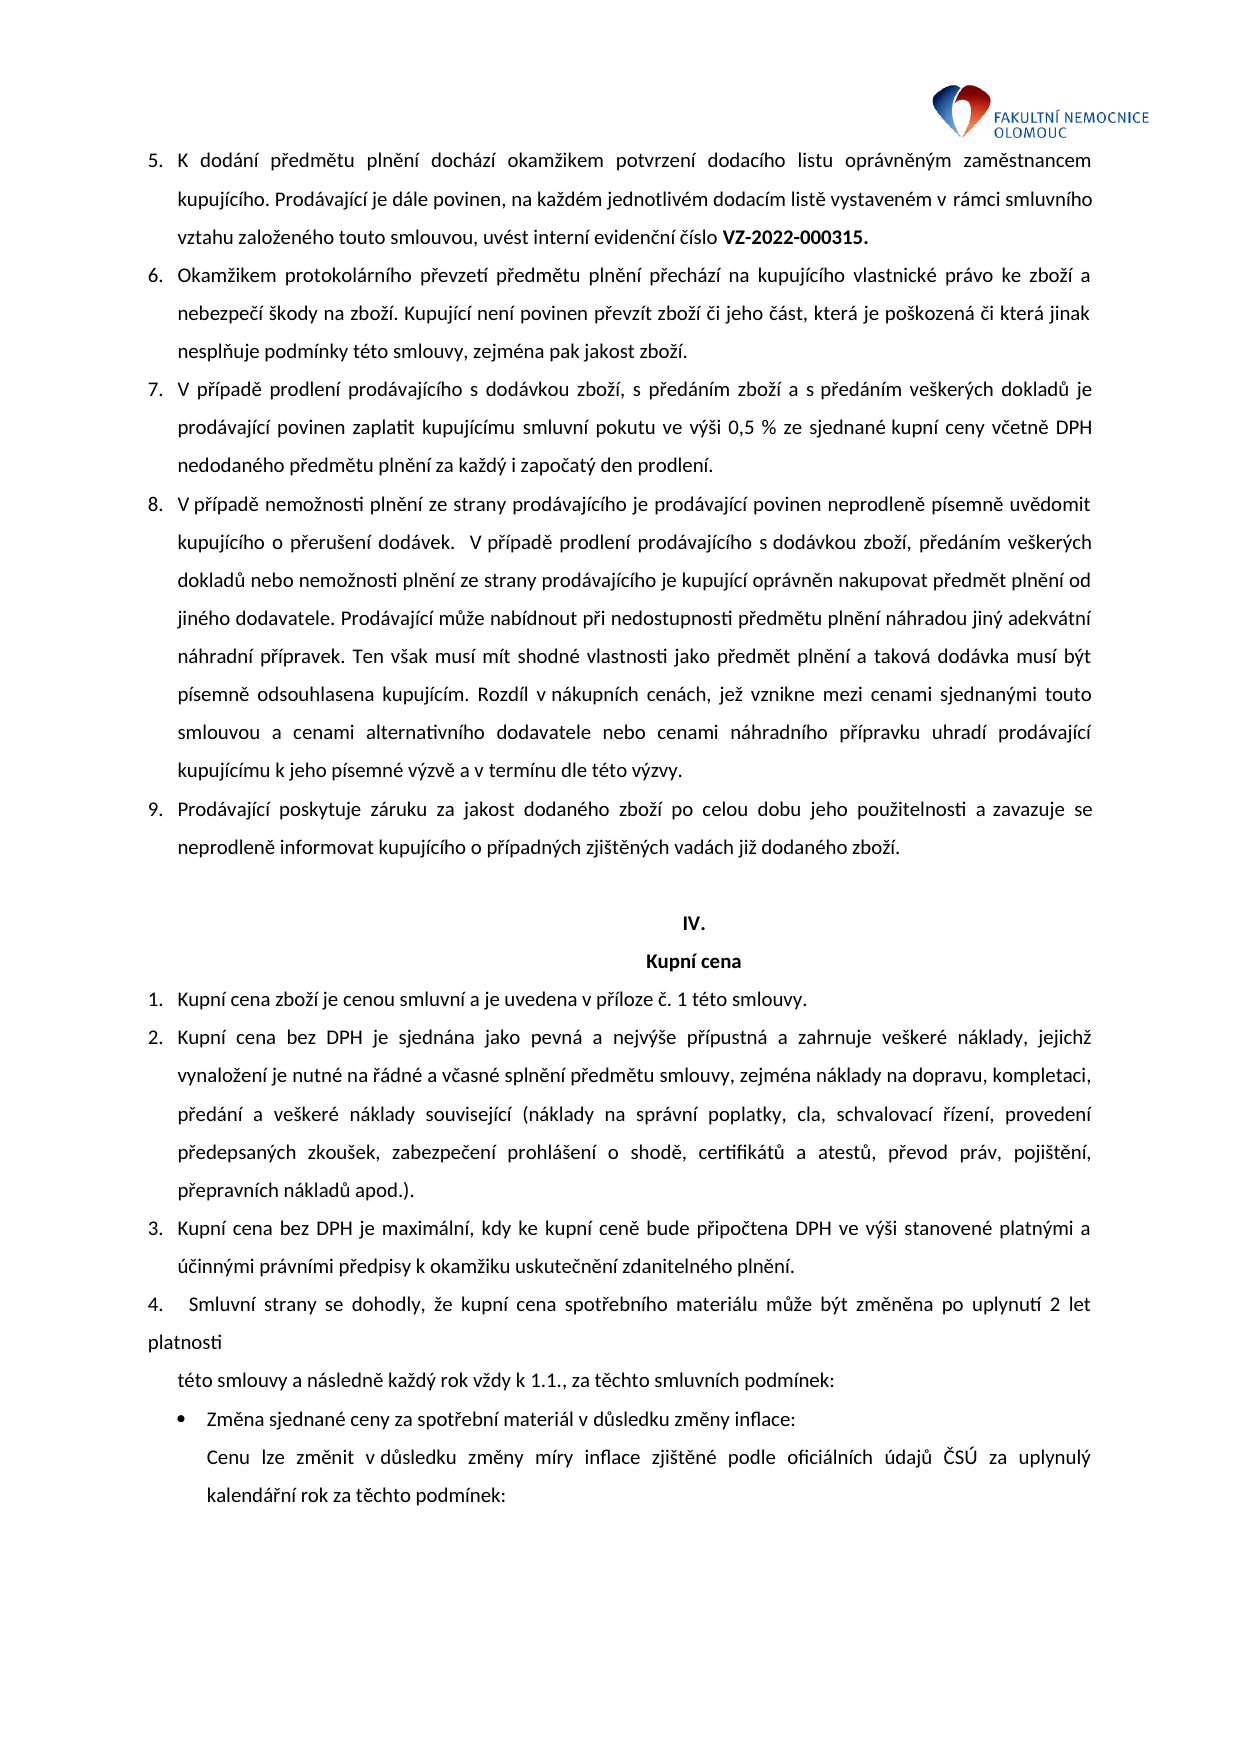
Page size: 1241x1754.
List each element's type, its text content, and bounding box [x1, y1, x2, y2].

list 6. Okamžikem protokolárního převzetí předmětu plnění přechází na kupujícího vlastnické právo ke zboží a nebezpečí škody na zboží. Kupující není povinen převzít zboží či jeho část, která je poškozená či která jinak nesplňuje podmínky této smlouvy, zejména pak jakost zboží. [148, 262, 1093, 364]
list 9. Prodávající poskytuje záruku za jakost dodaného zboží po celou dobu jeho použitelnosti a zavazuje se neprodleně informovat kupujícího o případných zjištěných vadách již dodaného zboží. [148, 796, 1093, 859]
text Cenu lze změnit v důsledku změny míry inflace zjištěné podle oficiálních údajů ČSÚ za uplynulý kalendářní rok za těchto podmínek: [207, 1444, 1093, 1507]
list 7. V případě prodlení prodávajícího s dodávkou zboží, s předáním zboží a s předáním veškerých dokladů je prodávající povinen zaplatit kupujícímu smluvní pokutu ve výši 0,5 % ze sjednané kupní ceny včetně DPH nedodaného předmětu plnění za každý i započatý den prodlení. [148, 376, 1093, 478]
list 3. Kupní cena bez DPH je maximální, kdy ke kupní ceně bude připočtena DPH ve výši stanovené platnými a účinnými právními předpisy k okamžiku uskutečnění zdanitelného plnění. [148, 1215, 1093, 1279]
list 8. V případě nemožnosti plnění ze strany prodávajícího je prodávající povinen neprodleně písemně uvědomit kupujícího o přerušení dodávek. V případě prodlení prodávajícího s dodávkou zboží, předáním veškerých dokladů nebo nemožnosti plnění ze strany prodávajícího je kupující oprávněn nakupovat předmět plnění od jiného dodavatele. Prodávající může nabídnout při nedostupnosti předmětu plnění náhradou jiný adekvátní náhradní přípravek. Ten však musí mít shodné vlastnosti jako předmět plnění a taková dodávka musí být písemně odsouhlasena kupujícím. Rozdíl v nákupních cenách, jež vznikne mezi cenami sjednanými touto smlouvou a cenami alternativního dodavatele nebo cenami náhradního přípravku uhradí prodávající kupujícímu k jeho písemné výzvě a v termínu dle této výzvy. [148, 491, 1093, 783]
text Kupní cena [251, 948, 1093, 974]
list Změna sjednané ceny za spotřební materiál v důsledku změny inflace: [177, 1406, 1093, 1431]
list 1. Kupní cena zboží je cenou smluvní a je uvedena v příloze č. 1 této smlouvy. [148, 986, 1093, 1012]
list 5. K dodání předmětu plnění dochází okamžikem potvrzení dodacího listu oprávněným zaměstnancem kupujícího. Prodávající je dále povinen, na každém jednotlivém dodacím listě vystaveném v rámci smluvního vztahu založeného touto smlouvou, uvést interní evidenční číslo VZ-2022-000315. [148, 148, 1093, 249]
list 2. Kupní cena bez DPH je sjednána jako pevná a nejvýše přípustná a zahrnuje veškeré náklady, jejichž vynaložení je nutné na řádné a včasné splnění předmětu smlouvy, zejména náklady na dopravu, kompletaci, předání a veškeré náklady související (náklady na správní poplatky, cla, schvalovací řízení, provedení předepsaných zkoušek, zabezpečení prohlášení o shodě, certifikátů a atestů, převod práv, pojištění, přepravních nákladů apod.). [148, 1024, 1093, 1202]
text 4. Smluvní strany se dohodly, že kupní cena spotřebního materiálu může být změněna po uplynutí 2 let platnosti [148, 1291, 1093, 1355]
text IV. [251, 910, 1093, 936]
text této smlouvy a následně každý rok vždy k 1.1., za těchto smluvních podmínek: [148, 1368, 1093, 1393]
